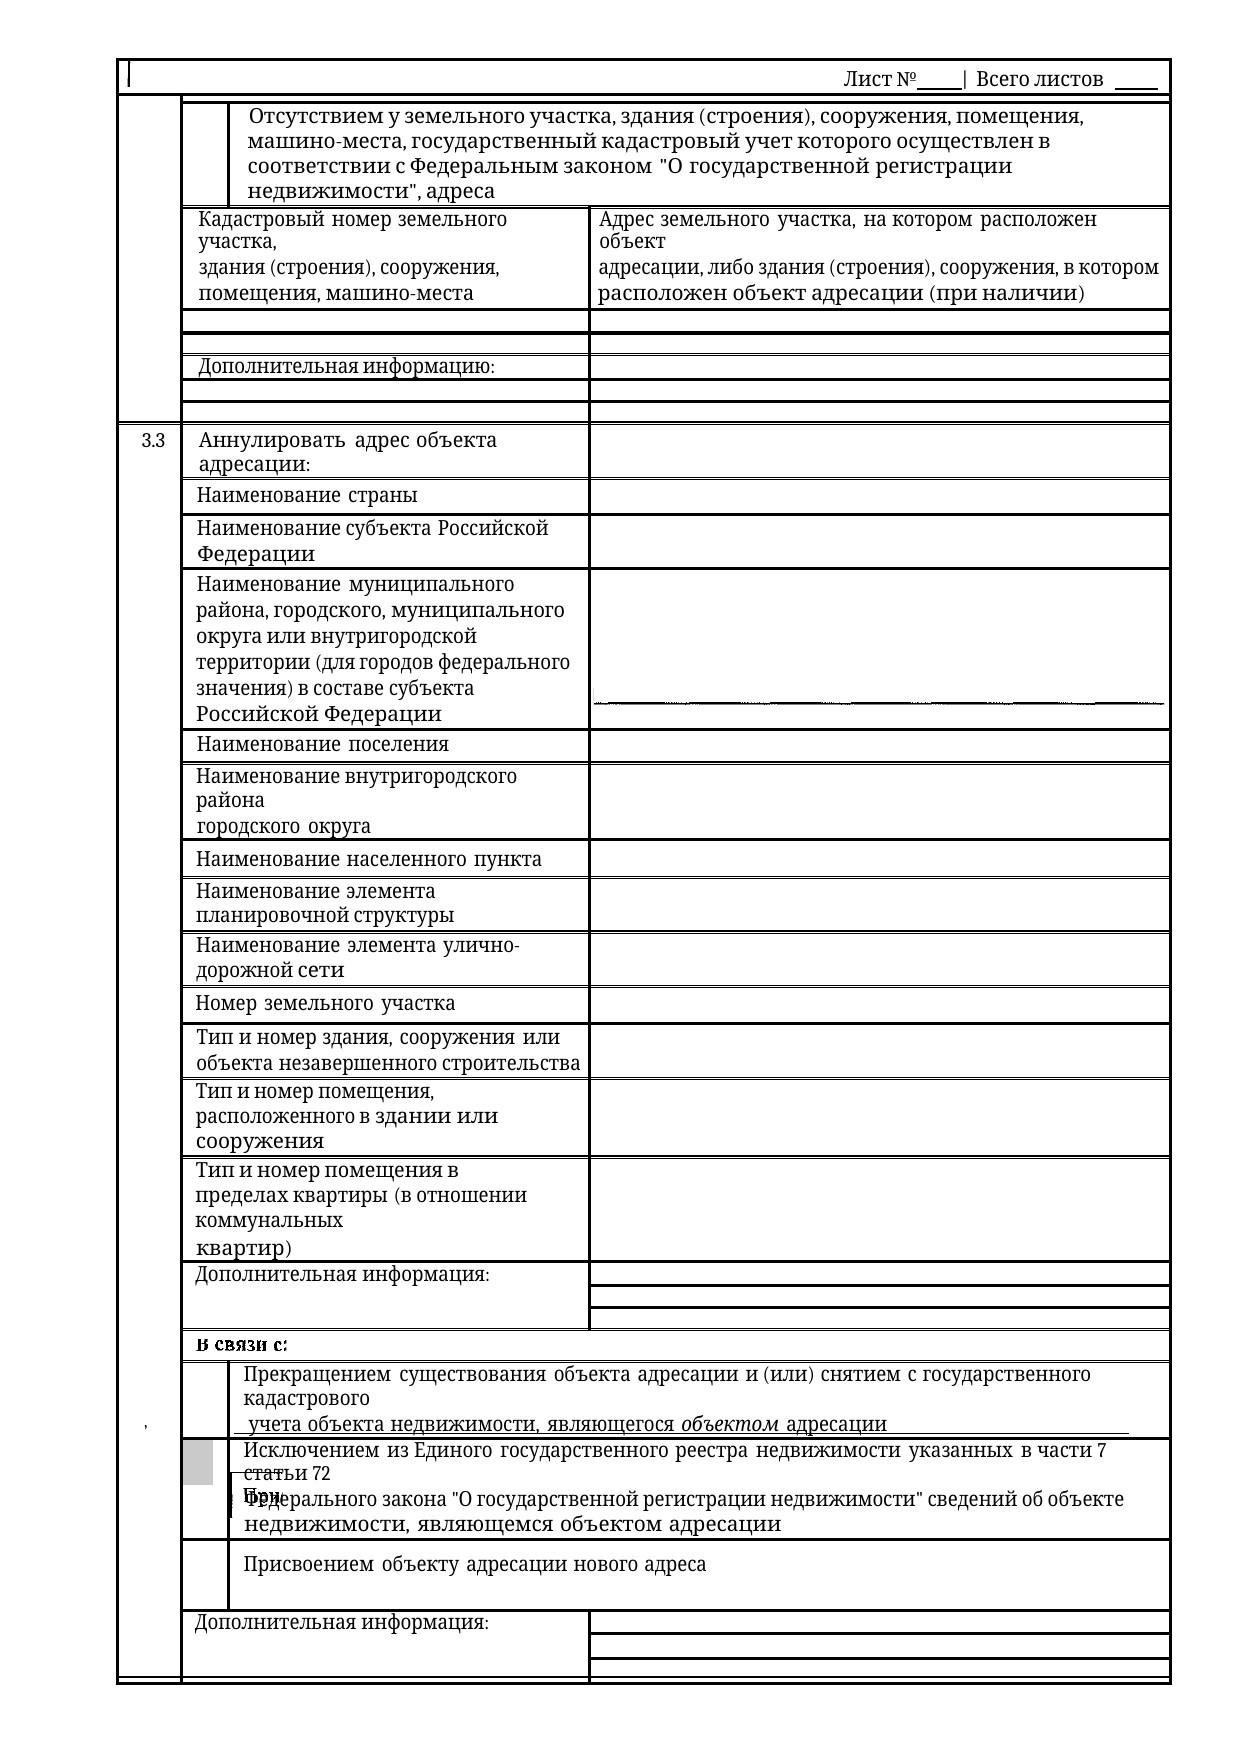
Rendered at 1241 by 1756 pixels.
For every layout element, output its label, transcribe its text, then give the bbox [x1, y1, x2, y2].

table_cell [119, 1678, 180, 1682]
table_cell [591, 425, 1169, 476]
table_cell Наименование внутригородского района городского округа [183, 765, 588, 838]
table_cell Дополнительная информация: [183, 1263, 588, 1327]
table_cell [591, 311, 1169, 331]
table_cell [591, 480, 1169, 513]
table_cell [591, 403, 1169, 421]
table_header Лист № | Всего листов [119, 61, 1169, 93]
table_cell Наименование поселения [183, 731, 588, 761]
table_cell [591, 570, 1169, 728]
picture [195, 1339, 287, 1351]
table_cell [183, 96, 1169, 101]
table_cell [183, 104, 227, 205]
table_cell Прекращением существования объекта адресации и (или) снятием с государственного кадастрового учета объекта недвижимости, являющегося объектом адресации [230, 1363, 1169, 1437]
table_cell Тип и номер помещения в пределах квартиры (в отношении коммунальных квартир) [183, 1159, 588, 1260]
table_cell [119, 96, 180, 421]
table_cell [183, 403, 588, 421]
table_cell [183, 381, 588, 400]
table_cell Тип и номер здания, сооружения или объекта незавершенного строительства [183, 1025, 588, 1077]
table_cell [591, 516, 1169, 567]
table_cell [591, 1678, 1169, 1682]
table_cell [591, 879, 1169, 930]
table_cell [591, 356, 1169, 378]
table_cell [591, 1612, 1169, 1632]
table_cell [591, 335, 1169, 352]
table_cell [591, 1660, 1169, 1676]
table_cell [591, 1263, 1169, 1283]
table_cell [183, 1485, 227, 1538]
table_cell 3.3 ’ [119, 425, 180, 1676]
table_cell Наименование субъекта Российской Федерации [183, 516, 588, 567]
table_cell Адрес земельного участка, на котором расположен объект адресации, либо здания (строения), сооружения, в котором расположен объект адресации (при наличии) [591, 209, 1169, 308]
table_cell [591, 988, 1169, 1022]
table_cell Наименование элемента планировочной структуры [183, 879, 588, 930]
table_cell [591, 1025, 1169, 1077]
table_cell [183, 1363, 227, 1437]
table_cell Наименование страны [183, 480, 588, 513]
table_cell [183, 1541, 227, 1609]
table_cell Отсутствием у земельного участка, здания (строения), сооружения, помещения, машино-места, государственный кадастровый учет которого осуществлен в соответствии с Федеральным законом "О государственной регистрации недвижимости", адреса [230, 104, 1169, 205]
table_cell [183, 1678, 588, 1682]
table_cell [183, 335, 588, 352]
table_cell [183, 1331, 1169, 1360]
table_cell Присвоением объекту адресации нового адреса [230, 1541, 1169, 1609]
table_cell [591, 1635, 1169, 1657]
table_cell [591, 381, 1169, 400]
table_cell [591, 841, 1169, 876]
table_cell [591, 934, 1169, 985]
table_cell [591, 1309, 1169, 1327]
table_cell Наименование населенного пункта [183, 841, 588, 876]
table_cell [183, 1440, 213, 1485]
picture [593, 688, 1165, 705]
table_cell Тип и номер помещения, расположенного в здании или сооружения [183, 1080, 588, 1155]
table_cell [591, 1080, 1169, 1155]
table_cell [591, 1159, 1169, 1260]
table_cell Исключением из Единого государственного реестра недвижимости указанных в части 7 статьи 72 Федерального закона "О государственной регистрации недвижимости" сведений об объекте недвижимости, являющемся объектом адресации [230, 1440, 1169, 1538]
table_cell [591, 1287, 1169, 1306]
table_cell Дополнительная информация: [183, 1612, 588, 1676]
table_cell [591, 731, 1169, 761]
table_cell Дополнительная информацию: [183, 356, 588, 378]
table_cell [591, 765, 1169, 838]
table_cell Наименование элемента улично-дорожной сети [183, 934, 588, 985]
picture [127, 61, 131, 87]
table_cell [213, 1440, 227, 1485]
table_cell Наименование муниципального района, городского, муниципального округа или внутригородской территории (для городов федерального значения) в составе субъекта Российской Федерации [183, 570, 588, 728]
table_cell Кадастровый номер земельного участка, здания (строения), сооружения, помещения, машино-места [183, 209, 588, 308]
table_cell [183, 311, 588, 331]
table_cell Номер земельного участка [183, 988, 588, 1022]
table_cell Аннулировать адрес объекта адресации: [183, 425, 588, 476]
